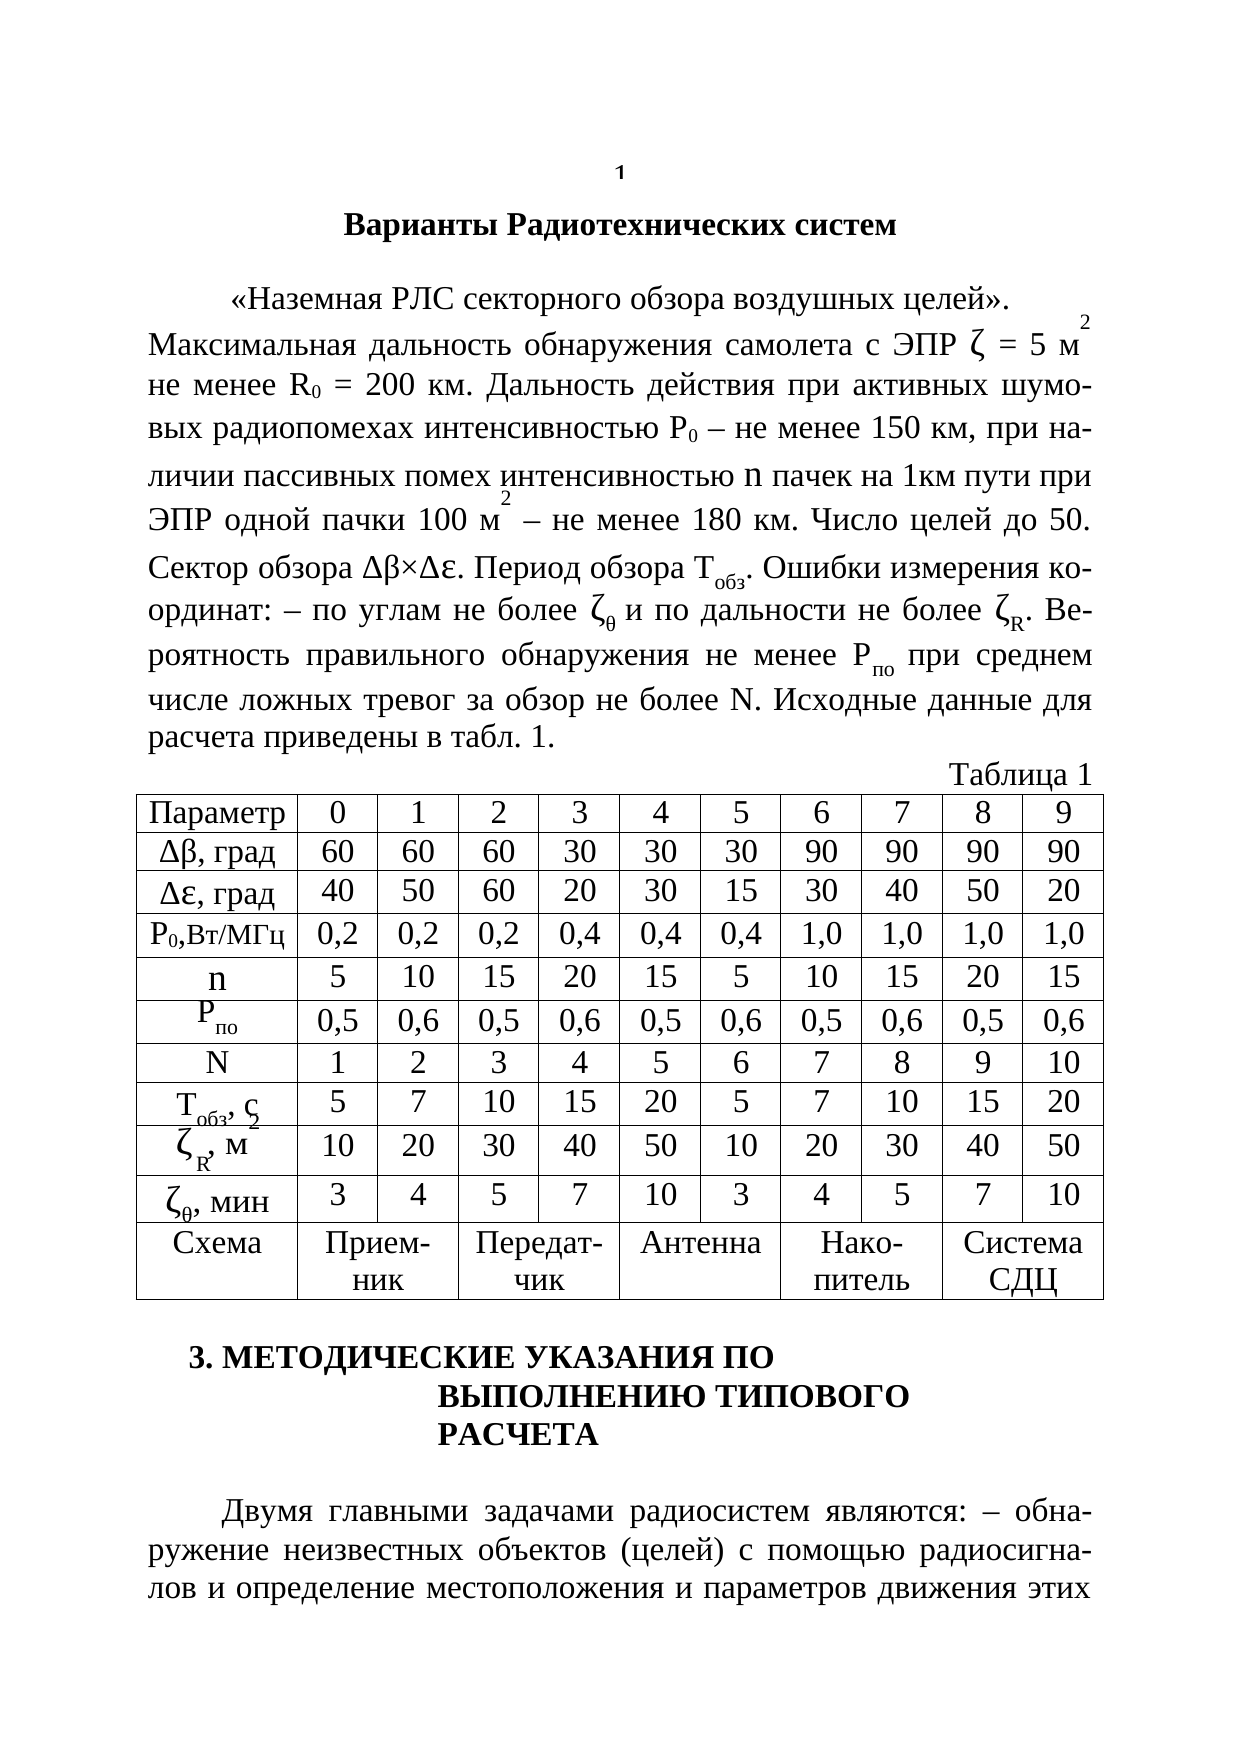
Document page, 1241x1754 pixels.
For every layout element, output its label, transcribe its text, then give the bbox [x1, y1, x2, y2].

table_cell 0,6 [862, 1001, 942, 1043]
table_cell 1,0 [943, 914, 1022, 957]
table_cell 20 [943, 958, 1022, 1000]
table_cell Передат- чик [459, 1223, 619, 1299]
table_cell 5 [298, 1083, 377, 1125]
text не менее R0 = 200 км. Дальность действия при активных шумо- вых радиопомехах интенсивностью Р0 – не менее 150 км, при на- личии пассивных помех интенсивностью n пачек на 1км пути при [148, 364, 1093, 495]
table_cell Р0,Вт/МГц [137, 914, 297, 957]
table_cell Тобз, с [137, 1083, 297, 1125]
table_cell 0,5 [620, 1001, 700, 1043]
table_cell ζθ, мин [137, 1176, 297, 1222]
subtitle Варианты Радиотехнических систем [169, 204, 1071, 243]
table_cell 10 [620, 1176, 700, 1222]
table_cell 15 [701, 871, 780, 913]
subtitle МЕТОДИЧЕСКИЕ УКАЗАНИЯ ПО ВЫПОЛНЕНИЮ ТИПОВОГО РАСЧЕТА [188, 1338, 1052, 1453]
table_cell 50 [378, 871, 458, 913]
table_header 5 [701, 795, 780, 832]
table_cell 60 [378, 833, 458, 870]
table_cell 60 [459, 833, 538, 870]
table_cell 15 [459, 958, 538, 1000]
table_cell 4 [539, 1044, 619, 1082]
table_cell 40 [298, 871, 377, 913]
table_cell 5 [701, 958, 780, 1000]
table_cell Нако- питель [781, 1223, 942, 1299]
table_header 1 [378, 795, 458, 832]
table_cell 10 [701, 1126, 780, 1175]
table_cell N [137, 1044, 297, 1082]
table_cell 15 [539, 1083, 619, 1125]
table_cell 0,2 [459, 914, 538, 957]
table_cell 20 [781, 1126, 861, 1175]
table_header 9 [1023, 795, 1103, 832]
table_cell Δβ, град [137, 833, 297, 870]
table_cell 1 [298, 1044, 377, 1082]
table_cell 0,4 [620, 914, 700, 957]
table_cell 0,5 [459, 1001, 538, 1043]
table_cell 0,6 [539, 1001, 619, 1043]
table_cell 10 [781, 958, 861, 1000]
table_cell 10 [378, 958, 458, 1000]
table_header 2 [459, 795, 538, 832]
table_cell Антенна [620, 1223, 780, 1299]
table_cell 8 [862, 1044, 942, 1082]
table_cell 0,6 [1023, 1001, 1103, 1043]
table_cell 5 [298, 958, 377, 1000]
table_cell 10 [1023, 1176, 1103, 1222]
table_cell 5 [620, 1044, 700, 1082]
table_cell 30 [620, 833, 700, 870]
text Максимальная дальность обнаружения самолета с ЭПР ζ = 5 м2 [148, 317, 1117, 364]
table_cell 0,5 [298, 1001, 377, 1043]
text Двумя главными задачами радиосистем являются: – обна- ружение неизвестных объектов (целей) с помощью радиосигна- лов и определение местоположения и параметров движения этих [148, 1491, 1093, 1606]
table_cell 60 [298, 833, 377, 870]
table_cell 3 [459, 1044, 538, 1082]
table_cell 0,6 [378, 1001, 458, 1043]
table_cell 0,4 [701, 914, 780, 957]
table_cell 1,0 [862, 914, 942, 957]
table_cell 0,6 [701, 1001, 780, 1043]
table_cell 15 [943, 1083, 1022, 1125]
table_cell 20 [1023, 871, 1103, 913]
table_cell 7 [378, 1083, 458, 1125]
table_cell 6 [701, 1044, 780, 1082]
table_cell 20 [1023, 1083, 1103, 1125]
table_cell 15 [1023, 958, 1103, 1000]
table_cell 30 [459, 1126, 538, 1175]
table_cell 40 [943, 1126, 1022, 1175]
table_cell 50 [1023, 1126, 1103, 1175]
table_cell Δε, град [137, 871, 297, 913]
table_header 4 [620, 795, 700, 832]
table_header 0 [298, 795, 377, 832]
table_cell 90 [781, 833, 861, 870]
table_cell 20 [539, 871, 619, 913]
table_header Параметр [137, 795, 297, 832]
table_cell Схема [137, 1223, 297, 1299]
table_cell 5 [459, 1176, 538, 1222]
table_cell 40 [539, 1126, 619, 1175]
table_cell 10 [459, 1083, 538, 1125]
table_cell 5 [701, 1083, 780, 1125]
table_cell 7 [943, 1176, 1022, 1222]
table_cell 30 [701, 833, 780, 870]
table_cell 2 [378, 1044, 458, 1082]
table_cell 7 [539, 1176, 619, 1222]
table_cell 60 [459, 871, 538, 913]
table_cell 7 [781, 1044, 861, 1082]
table_cell 4 [378, 1176, 458, 1222]
table_cell 20 [620, 1083, 700, 1125]
table_cell 3 [298, 1176, 377, 1222]
table_cell 90 [1023, 833, 1103, 870]
table_cell 90 [943, 833, 1022, 870]
table_cell 0,2 [378, 914, 458, 957]
table_cell 15 [620, 958, 700, 1000]
table_cell ζ , м2 R [137, 1126, 297, 1175]
table_cell 1,0 [781, 914, 861, 957]
table_cell 40 [862, 871, 942, 913]
table_cell Прием- ник [298, 1223, 458, 1299]
table_cell 30 [862, 1126, 942, 1175]
table_cell 10 [862, 1083, 942, 1125]
text Таблица 1 [125, 754, 1093, 793]
table_cell 5 [862, 1176, 942, 1222]
table_cell 30 [539, 833, 619, 870]
table_cell 20 [539, 958, 619, 1000]
table_cell 0,5 [781, 1001, 861, 1043]
table_header 3 [539, 795, 619, 832]
table_cell 50 [620, 1126, 700, 1175]
table_cell 0,5 [943, 1001, 1022, 1043]
table_header 7 [862, 795, 942, 832]
table_cell 0,2 [298, 914, 377, 957]
table_cell 7 [781, 1083, 861, 1125]
table_cell 10 [298, 1126, 377, 1175]
text ЭПР одной пачки 100 м2 – не менее 180 км. Число целей до 50. [148, 500, 1117, 538]
table_cell n [137, 958, 297, 1000]
table_cell Рпо [137, 1001, 297, 1043]
table_cell 20 [378, 1126, 458, 1175]
table_cell 9 [943, 1044, 1022, 1082]
table_cell 90 [862, 833, 942, 870]
table_cell 3 [701, 1176, 780, 1222]
table_cell 4 [781, 1176, 861, 1222]
table_cell 30 [781, 871, 861, 913]
table_cell 30 [620, 871, 700, 913]
text «Наземная РЛС секторного обзора воздушных целей». [169, 281, 1071, 317]
table_cell 10 [1023, 1044, 1103, 1082]
table_cell 1,0 [1023, 914, 1103, 957]
table_header 6 [781, 795, 861, 832]
table_cell Система СДЦ [943, 1223, 1103, 1299]
table_cell 50 [943, 871, 1022, 913]
table_cell 0,4 [539, 914, 619, 957]
table_cell 15 [862, 958, 942, 1000]
table_header 8 [943, 795, 1022, 832]
text Сектор обзора Δβ×Δε. Период обзора Тобз. Ошибки измерения ко- ординат: – по углам не более ζθ и по дальности не более ζR. Ве- роятность правильного обнаружения не менее Рпо при среднем числе ложных тревог за обзор не более N. Исходные данные для расчета приведены в табл. 1. [148, 540, 1093, 754]
